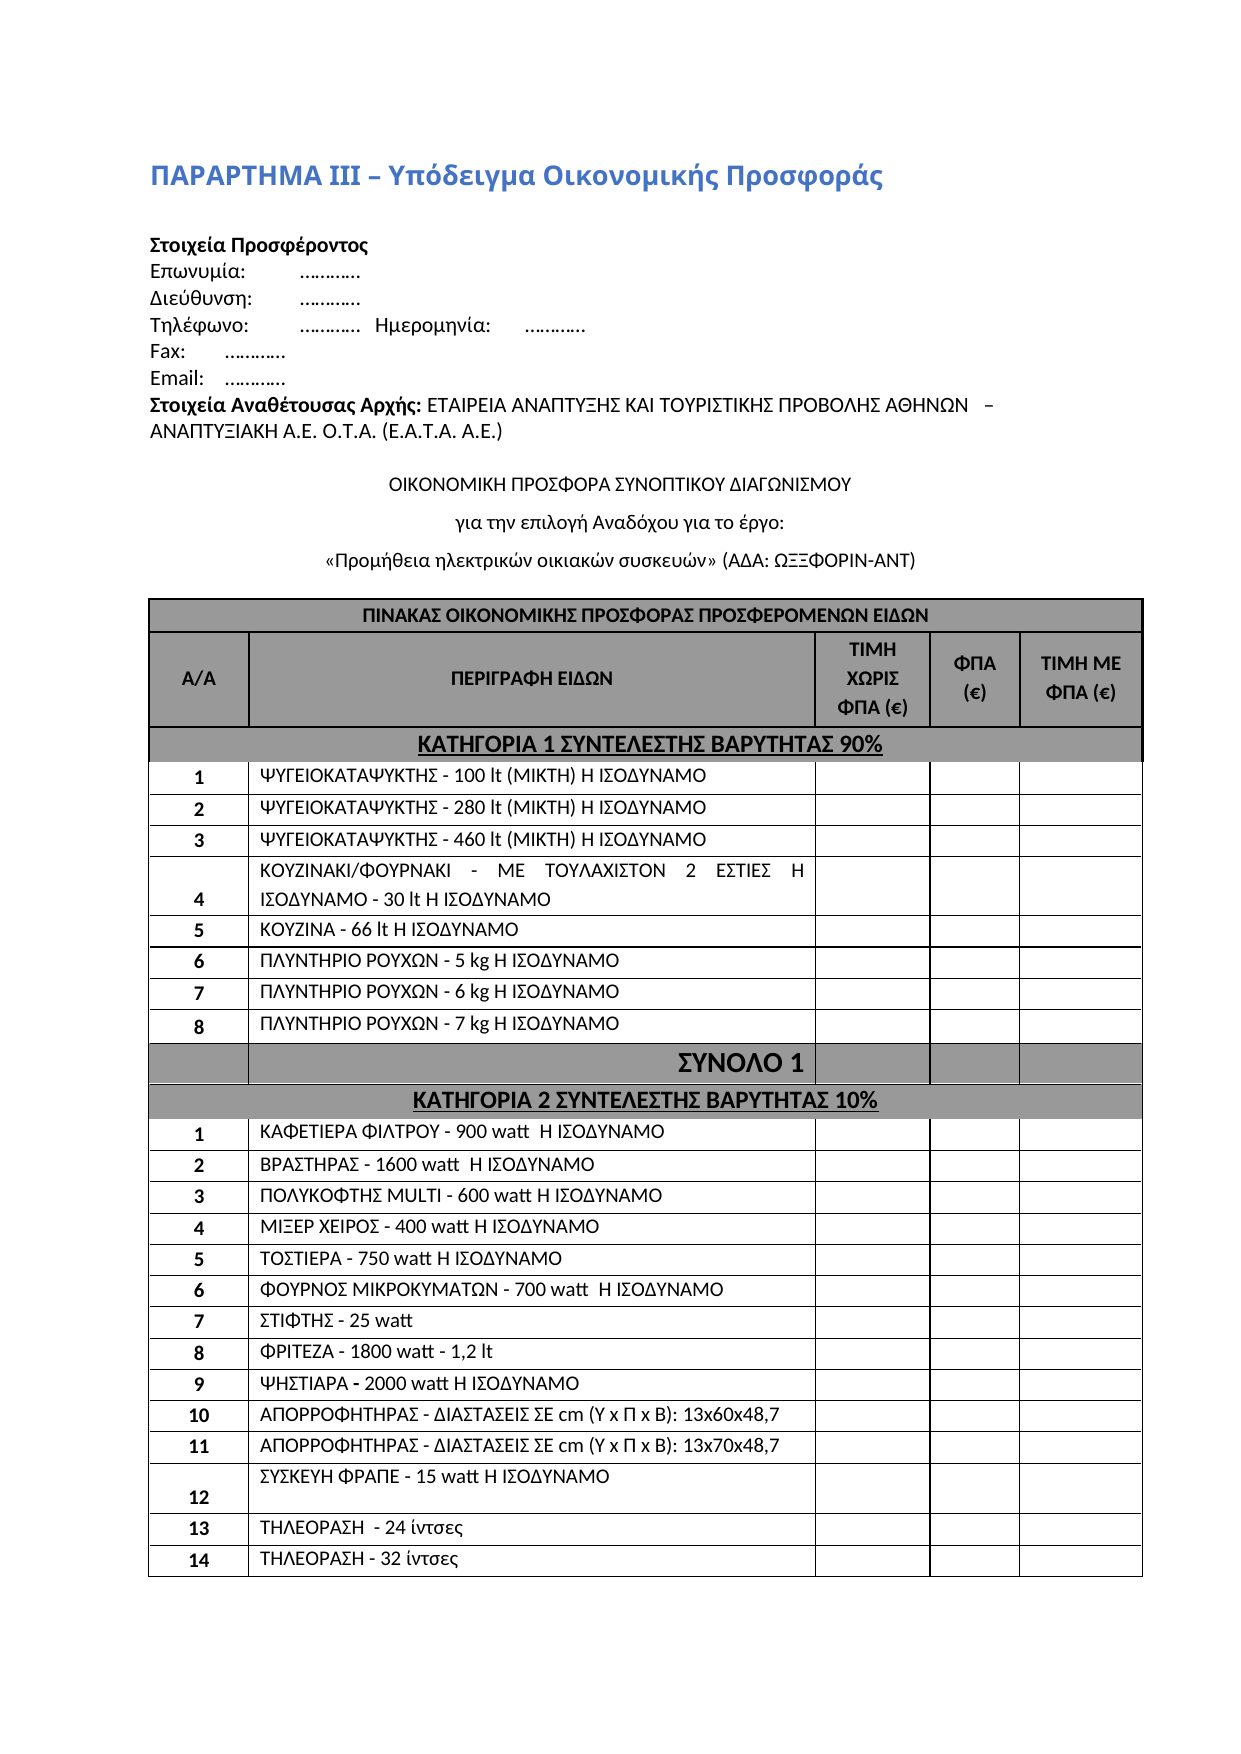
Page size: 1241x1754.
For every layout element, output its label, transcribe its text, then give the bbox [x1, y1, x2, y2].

table_cell [816, 1464, 929, 1513]
table_cell [931, 1432, 1019, 1462]
text Διεύθυνση: ………… [150, 284, 1090, 311]
table_cell [816, 916, 929, 946]
table_cell ΚΑΤΗΓΟΡΙΑ 1 ΣΥΝΤΕΛΕΣΤΗΣ ΒΑΡΥΤΗΤΑΣ 90% [150, 728, 1141, 762]
table_cell ΠΛΥΝΤΗΡΙΟ ΡΟΥΧΩΝ - 7 kg Ή ΙΣΟΔΥΝΑΜΟ [249, 1010, 815, 1043]
table_cell ΚΟΥΖΙΝΑΚΙ/ΦΟΥΡΝΑΚΙ - ΜΕ ΤΟΥΛΑΧΙΣΤΟΝ 2 ΕΣΤΙΕΣ Ή ΙΣΟΔΥΝΑΜΟ - 30 lt Ή ΙΣΟΔΥΝΑΜΟ [249, 857, 815, 915]
table_cell [816, 1339, 929, 1369]
table_cell [1020, 1400, 1142, 1431]
table_cell [816, 1514, 929, 1544]
table_cell [1020, 915, 1142, 946]
table_cell [931, 1182, 1019, 1212]
table_cell 10 [149, 1400, 248, 1431]
table_cell ΠΛΥΝΤΗΡΙΟ ΡΟΥΧΩΝ - 6 kg Ή ΙΣΟΔΥΝΑΜΟ [249, 979, 815, 1009]
table_cell ΠΕΡΙΓΡΑΦΗ ΕΙΔΩΝ [250, 633, 814, 726]
table_cell [816, 1276, 929, 1306]
table_cell ΒΡΑΣΤΗΡΑΣ - 1600 watt Ή ΙΣΟΔΥΝΑΜΟ [249, 1151, 815, 1181]
table_cell 1 [149, 762, 248, 793]
table_cell ΣΥΝΟΛΟ 1 [249, 1044, 815, 1083]
table_cell [931, 857, 1019, 915]
table_cell [1020, 1306, 1142, 1337]
table_cell [816, 1119, 929, 1150]
table_cell 6 [149, 946, 248, 978]
table_cell [1020, 1463, 1142, 1513]
text για την επιλογή Αναδόχου για το έργο: [150, 509, 1090, 534]
table_cell [1020, 1150, 1142, 1181]
table_cell ΤΗΛΕΟΡΑΣΗ - 32 ίντσες [249, 1546, 815, 1576]
table_cell 4 [149, 1213, 248, 1244]
table_cell [931, 1119, 1019, 1150]
table_cell ΨΥΓΕΙΟΚΑΤΑΨΥΚΤΗΣ - 460 lt (ΜΙΚΤΗ) Ή ΙΣΟΔΥΝΑΜΟ [249, 826, 815, 856]
table_cell [816, 1044, 929, 1083]
table_cell [149, 1043, 248, 1083]
table_cell ΠΟΛΥΚΟΦΤΗΣ MULTI - 600 watt Ή ΙΣΟΔΥΝΑΜΟ [249, 1182, 815, 1212]
table_cell 7 [149, 1306, 248, 1337]
table_cell [1020, 856, 1142, 915]
table_cell 3 [149, 1181, 248, 1212]
table_cell 2 [149, 794, 248, 825]
table_cell [1020, 1338, 1142, 1369]
table_cell 2 [149, 1150, 248, 1181]
text Στοιχεία Προσφέροντος [150, 231, 1090, 258]
table_cell [1020, 1369, 1142, 1400]
table_cell ΦΡΙΤΕΖΑ - 1800 watt - 1,2 lt [249, 1339, 815, 1369]
table_cell ΨΥΓΕΙΟΚΑΤΑΨΥΚΤΗΣ - 280 lt (ΜΙΚΤΗ) Ή ΙΣΟΔΥΝΑΜΟ [249, 795, 815, 825]
table_cell [816, 948, 929, 978]
table_cell ΦΠΑ (€) [931, 633, 1019, 726]
table_cell [931, 1044, 1019, 1083]
table_cell [816, 795, 929, 825]
table_cell 7 [149, 978, 248, 1009]
table_cell ΜΙΞΕΡ ΧΕΙΡΟΣ - 400 watt Ή ΙΣΟΔΥΝΑΜΟ [249, 1214, 815, 1244]
text ΟΙΚΟΝΟΜΙΚΗ ΠΡΟΣΦΟΡΑ ΣΥΝΟΠΤΙΚΟΥ ΔΙΑΓΩΝΙΣΜΟΥ [150, 471, 1090, 496]
table_cell 13 [149, 1513, 248, 1544]
table_cell Α/Α [150, 633, 248, 726]
table_cell ΣΤΙΦΤΗΣ - 25 watt [249, 1307, 815, 1337]
table_cell [816, 1245, 929, 1275]
table_cell [931, 1276, 1019, 1306]
table_cell [1020, 1431, 1142, 1462]
table_cell [816, 1432, 929, 1462]
table_header ΠΙΝΑΚΑΣ ΟΙΚΟΝΟΜΙΚΗΣ ΠΡΟΣΦΟΡΑΣ ΠΡΟΣΦΕΡΟΜΕΝΩΝ ΕΙΔΩΝ [150, 600, 1141, 631]
table_cell ΣΥΣΚΕΥΗ ΦΡΑΠΕ - 15 watt Ή ΙΣΟΔΥΝΑΜΟ [249, 1464, 815, 1513]
table_cell [931, 1010, 1019, 1043]
table_cell [931, 826, 1019, 856]
table_cell 6 [149, 1275, 248, 1306]
table_cell ΠΛΥΝΤΗΡΙΟ ΡΟΥΧΩΝ - 5 kg Ή ΙΣΟΔΥΝΑΜΟ [249, 948, 815, 978]
table_cell [931, 979, 1019, 1009]
table_cell [931, 795, 1019, 825]
subtitle ΠΑΡΑΡΤΗΜΑ ΙIΙ – Υπόδειγμα Οικονομικής Προσφοράς [150, 156, 1090, 193]
table_cell 14 [149, 1545, 248, 1576]
table_cell [931, 1339, 1019, 1369]
table_cell [931, 1307, 1019, 1337]
table_cell 8 [149, 1338, 248, 1369]
table_cell ΤΟΣΤΙΕΡΑ - 750 watt Ή ΙΣΟΔΥΝΑΜΟ [249, 1245, 815, 1275]
table_cell [1020, 762, 1142, 793]
table_cell [931, 1514, 1019, 1544]
table_cell [1020, 1275, 1142, 1306]
table_cell [1020, 1545, 1142, 1576]
table_cell [931, 1401, 1019, 1431]
table_cell [1020, 978, 1142, 1009]
table_cell 12 [149, 1463, 248, 1513]
text Τηλέφωνο: ………… Ημερομηνία: ………… [150, 311, 1090, 338]
table_cell [931, 916, 1019, 946]
table_cell [1020, 1009, 1142, 1043]
table_cell ΚΟΥΖΙΝΑ - 66 lt Ή ΙΣΟΔΥΝΑΜΟ [249, 916, 815, 946]
table_cell 8 [149, 1009, 248, 1043]
table_cell ΤΙΜΗ ΜΕ ΦΠΑ (€) [1021, 633, 1141, 726]
table_cell [931, 1370, 1019, 1400]
table_cell ΨΗΣΤΙΑΡΑ - 2000 watt Ή ΙΣΟΔΥΝΑΜΟ [249, 1370, 815, 1400]
table_cell 3 [149, 825, 248, 856]
table_cell [931, 1214, 1019, 1244]
table_cell 1 [149, 1119, 248, 1150]
table_cell ΨΥΓΕΙΟΚΑΤΑΨΥΚΤΗΣ - 100 lt (ΜΙΚΤΗ) Ή ΙΣΟΔΥΝΑΜΟ [249, 762, 815, 793]
table_cell [1020, 825, 1142, 856]
table_cell 9 [149, 1369, 248, 1400]
table_cell [816, 1307, 929, 1337]
table_cell [1020, 1244, 1142, 1275]
table_cell ΤΗΛΕΟΡΑΣΗ - 24 ίντσες [249, 1514, 815, 1544]
table_cell [816, 762, 929, 793]
table_cell ΚΑΤΗΓΟΡΙΑ 2 ΣΥΝΤΕΛΕΣΤΗΣ ΒΑΡΥΤΗΤΑΣ 10% [149, 1084, 1142, 1119]
table_cell [816, 1370, 929, 1400]
table_cell [816, 826, 929, 856]
text Email: ………… [150, 364, 1090, 391]
table_cell ΑΠΟΡΡΟΦΗΤΗΡΑΣ - ΔΙΑΣΤΑΣΕΙΣ ΣΕ cm (Υ x Π x Β): 13x60x48,7 [249, 1401, 815, 1431]
table_cell [816, 979, 929, 1009]
table_cell ΤΙΜΗ ΧΩΡΙΣ ΦΠΑ (€) [816, 633, 929, 726]
text Στοιχεία Αναθέτουσας Αρχής: ΕΤΑΙΡΕΙΑ ΑΝΑΠΤΥΞΗΣ ΚΑΙ ΤΟΥΡΙΣΤΙΚΗΣ ΠΡΟΒΟΛΗΣ ΑΘΗΝΩΝ – ΑΝΑΠΤΥΞΙΑΚΗ Α.Ε. Ο.Τ.Α. (Ε.Α.Τ.Α. Α.Ε.) [150, 391, 1090, 444]
table_cell [1020, 1181, 1142, 1212]
table_cell [816, 1546, 929, 1576]
table_cell [816, 1010, 929, 1043]
text «Προμήθεια ηλεκτρικών οικιακών συσκευών» (ΑΔΑ: ΩΞΞΦΟΡΙΝ-ΑΝΤ) [150, 547, 1090, 573]
table_cell ΚΑΦΕΤΙΕΡΑ ΦΙΛΤΡΟΥ - 900 watt Ή ΙΣΟΔΥΝΑΜΟ [249, 1119, 815, 1150]
table_cell [931, 1546, 1019, 1576]
table_cell [816, 857, 929, 915]
text Επωνυμία: ………… [150, 258, 1090, 284]
table_cell [1020, 1213, 1142, 1244]
table_cell [816, 1182, 929, 1212]
table_cell ΦΟΥΡΝΟΣ ΜΙΚΡΟΚΥΜΑΤΩΝ - 700 watt Ή ΙΣΟΔΥΝΑΜΟ [249, 1276, 815, 1306]
table_cell [931, 948, 1019, 978]
table_cell [931, 1464, 1019, 1513]
table_cell [931, 762, 1019, 793]
table_cell [931, 1245, 1019, 1275]
table_cell [816, 1151, 929, 1181]
table_cell ΑΠΟΡΡΟΦΗΤΗΡΑΣ - ΔΙΑΣΤΑΣΕΙΣ ΣΕ cm (Υ x Π x Β): 13x70x48,7 [249, 1432, 815, 1462]
table_cell 11 [149, 1431, 248, 1462]
table_cell [816, 1214, 929, 1244]
text Fax: ………… [150, 338, 1090, 364]
table_cell 5 [149, 1244, 248, 1275]
table_cell [931, 1151, 1019, 1181]
table_cell 5 [149, 915, 248, 946]
table_cell [1020, 1043, 1142, 1083]
table_cell [816, 1401, 929, 1431]
table_cell [1020, 1119, 1142, 1150]
table_cell 4 [149, 856, 248, 915]
table_cell [1020, 794, 1142, 825]
table_cell [1020, 1513, 1142, 1544]
table_cell [1020, 946, 1142, 978]
